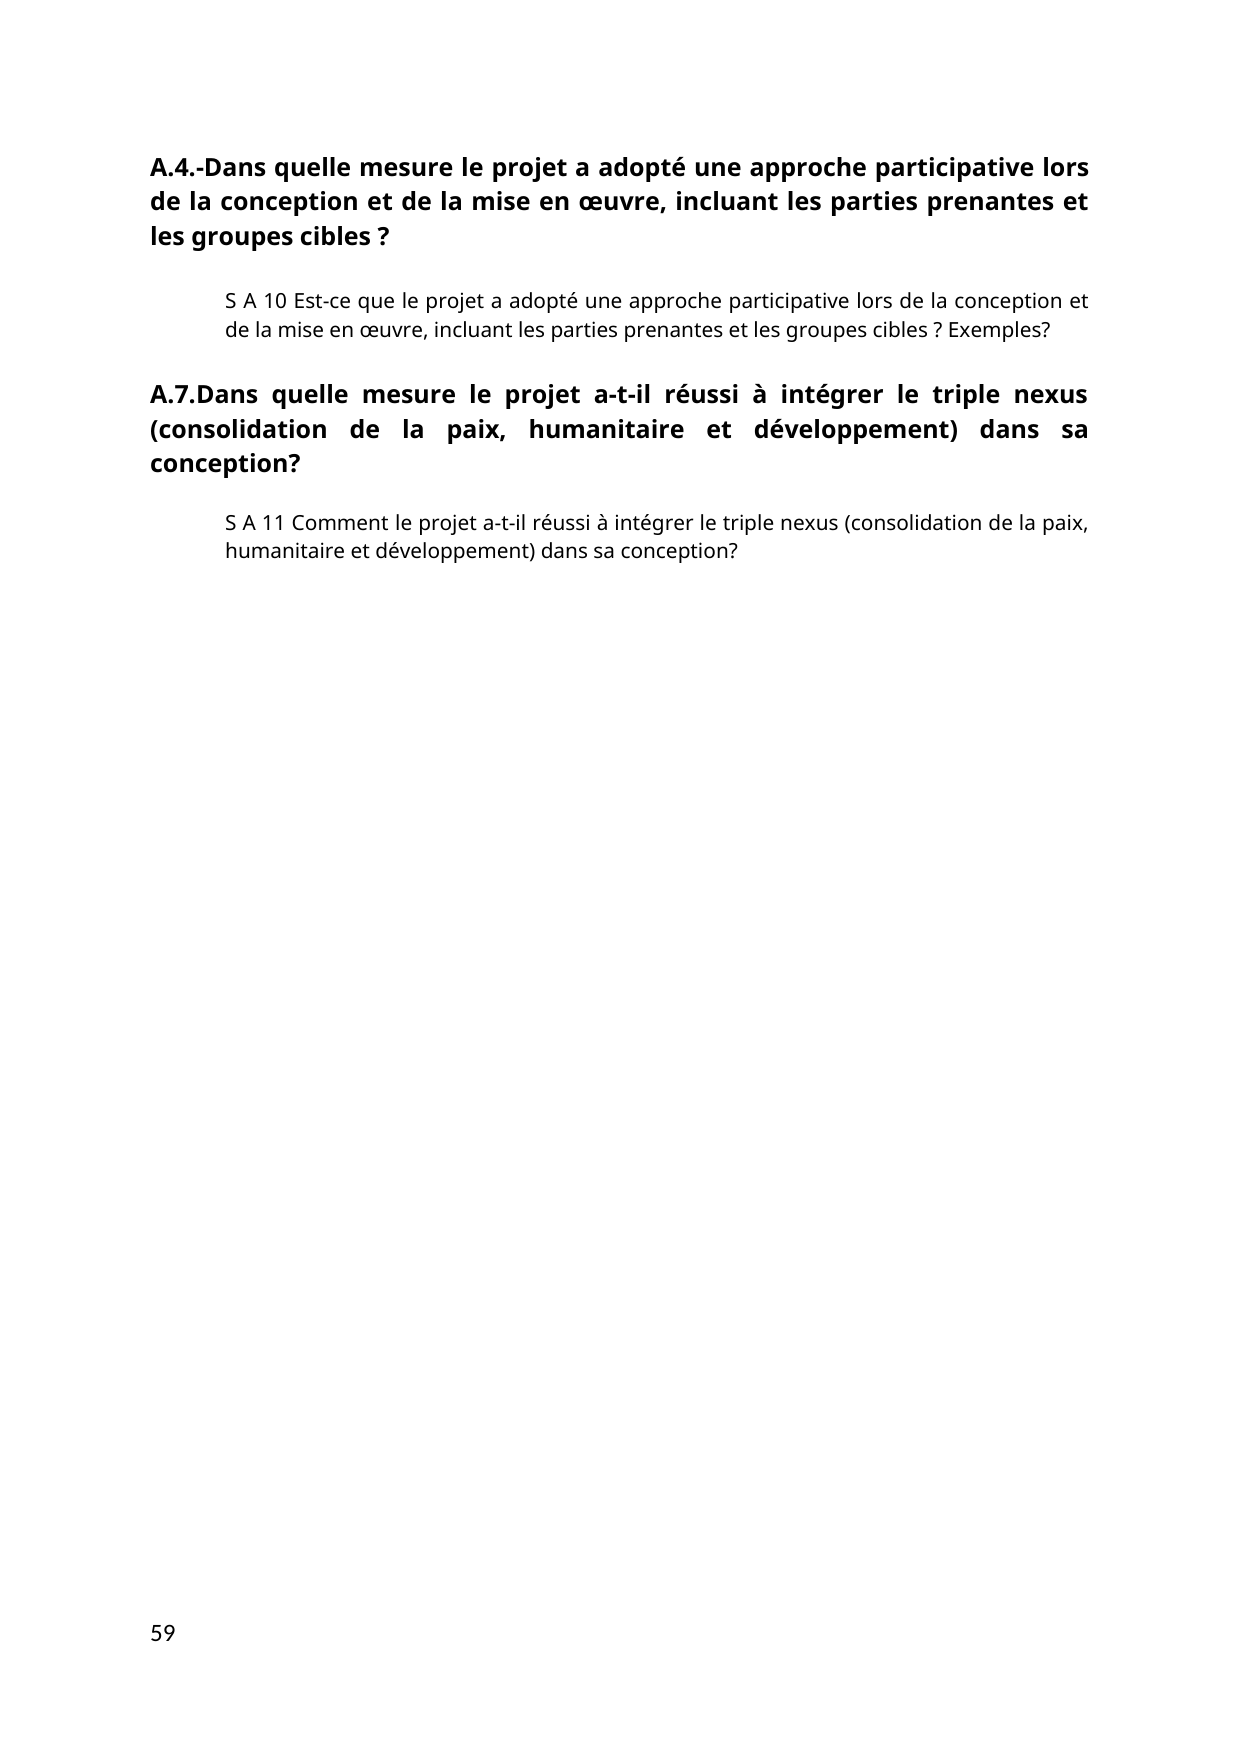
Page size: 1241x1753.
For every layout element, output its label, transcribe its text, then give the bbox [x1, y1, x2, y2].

text S A 10 Est-ce que le projet a adopté une approche participative lors de la conception et de la mise en œuvre, incluant les parties prenantes et les groupes cibles ? Exemples? [225, 286, 1090, 343]
text A.4.-Dans quelle mesure le projet a adopté une approche participative lors de la conception et de la mise en œuvre, incluant les parties prenantes et les groupes cibles ? [150, 150, 1090, 252]
text A.7.Dans quelle mesure le projet a-t-il réussi à intégrer le triple nexus (consolidation de la paix, humanitaire et développement) dans sa conception? [150, 377, 1090, 479]
text S A 11 Comment le projet a-t-il réussi à intégrer le triple nexus (consolidation de la paix, humanitaire et développement) dans sa conception? [225, 508, 1090, 565]
